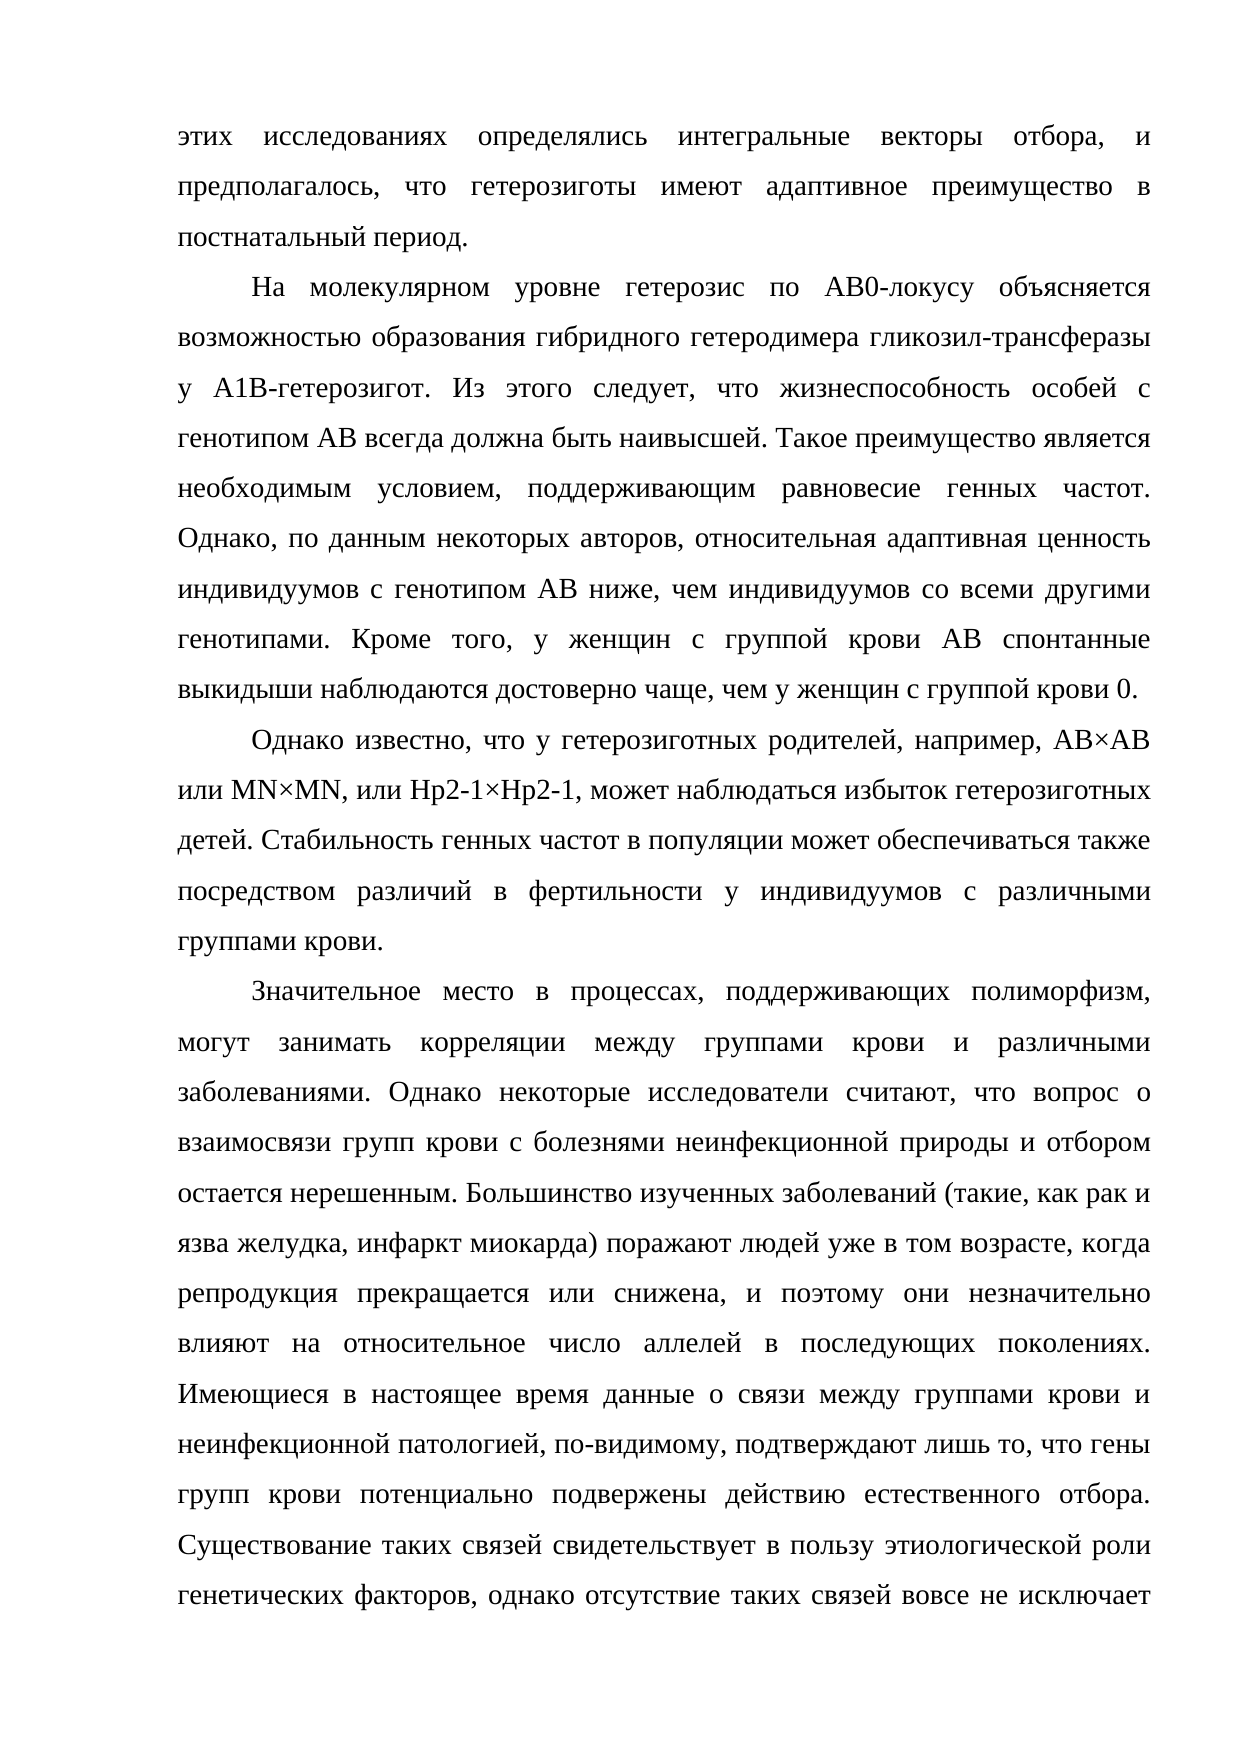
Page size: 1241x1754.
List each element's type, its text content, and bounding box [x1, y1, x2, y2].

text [177, 973, 1152, 1611]
text На молекулярном уровне гетерозис по АВ0-локусу объясняется возможностью образования гибридного гетеродимера гликозил-трансферазы у A1B-гетерозигот. Из этого следует, что жизнеспособность особей с генотипом АВ всегда должна быть наивысшей. Такое преимущество является необходимым условием, поддерживающим равновесие генных частот. Однако, по данным некоторых авторов, относительная адаптивная ценность индивидуумов с генотипом АВ ниже, чем индивидуумов со всеми другими генотипами. Кроме того, у женщин с группой крови АВ спонтанные выкидыши наблюдаются достоверно чаще, чем у женщин с группой крови 0. [177, 269, 1152, 705]
text Однако известно, что у гетерозиготных родителей, например, АВ×АВ или MN×MN, или Нр2-1×Нр2-1, может наблюдаться избыток гетерозиготных детей. Стабильность генных частот в популяции может обеспечиваться также посредством различий в фертильности у индивидуумов с различными группами крови. [177, 722, 1152, 957]
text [177, 118, 1152, 252]
